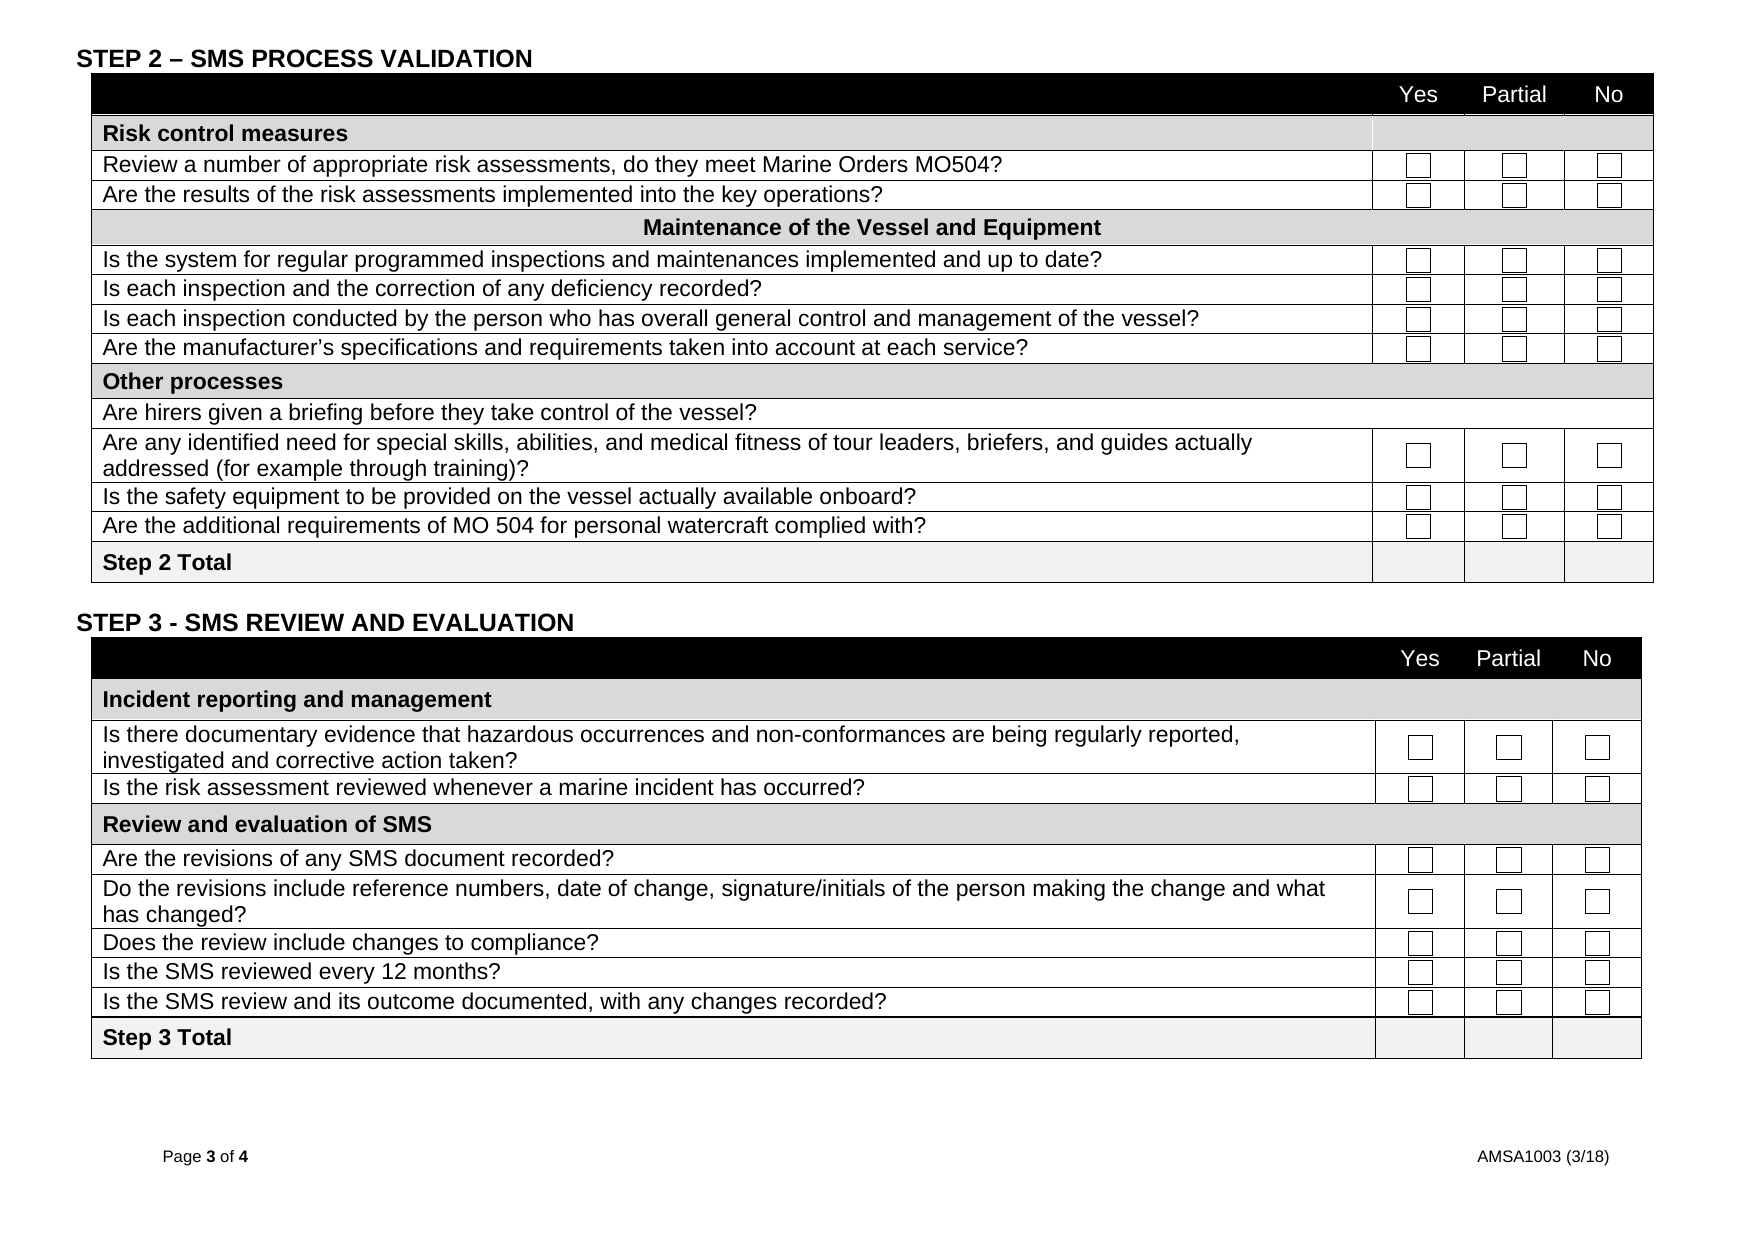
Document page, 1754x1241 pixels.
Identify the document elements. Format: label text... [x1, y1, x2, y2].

table_cell Are the revisions of any SMS document recorded? [92, 845, 1375, 874]
table_cell Is each inspection and the correction of any deficiency recorded? [92, 275, 1372, 304]
table_cell [1376, 958, 1464, 987]
table_cell Incident reporting and management [92, 679, 1641, 719]
table_cell [1373, 151, 1464, 179]
table_cell [1565, 305, 1653, 333]
text STEP 3 - SMS REVIEW AND EVALUATION [76, 608, 1609, 637]
table_cell [1373, 429, 1464, 482]
table_cell [1373, 246, 1464, 274]
table_header Partial [1465, 74, 1564, 114]
table_cell Does the review include changes to compliance? [92, 929, 1375, 957]
table_cell [1465, 774, 1552, 803]
table_cell [1373, 275, 1464, 304]
table_cell Is the system for regular programmed inspections and maintenances implemented and up to date? [92, 246, 1372, 274]
table_cell Maintenance of the Vessel and Equipment [92, 210, 1653, 244]
table_cell [1373, 305, 1464, 333]
table_cell [1553, 845, 1641, 874]
table_cell [1465, 1018, 1552, 1058]
table_cell [1553, 721, 1641, 773]
table_cell [1373, 116, 1653, 150]
table_cell [1465, 512, 1564, 541]
table_cell [1553, 988, 1641, 1016]
table_cell [1373, 181, 1464, 209]
table_cell Step 3 Total [92, 1018, 1375, 1058]
table_cell Step 2 Total [92, 542, 1372, 582]
table_cell Are the manufacturer’s specifications and requirements taken into account at each service? [92, 334, 1372, 363]
table_cell [1465, 334, 1564, 363]
table_cell [1465, 305, 1564, 333]
table_header Yes [1373, 74, 1464, 114]
table_cell Are hirers given a briefing before they take control of the vessel? [92, 399, 1653, 428]
table_cell Are the additional requirements of MO 504 for personal watercraft complied with? [92, 512, 1372, 541]
table_cell [1565, 246, 1653, 274]
table_cell [1376, 875, 1464, 928]
table_cell Is the risk assessment reviewed whenever a marine incident has occurred? [92, 774, 1375, 803]
table_cell Are the results of the risk assessments implemented into the key operations? [92, 181, 1372, 209]
table_cell [1465, 929, 1552, 957]
table_cell [1373, 542, 1464, 582]
table_cell [1376, 774, 1464, 803]
table_cell [1465, 542, 1564, 582]
table_cell Do the revisions include reference numbers, date of change, signature/initials of the person making the change and what has changed? [92, 875, 1375, 928]
table_cell [1565, 151, 1653, 179]
table_cell Is there documentary evidence that hazardous occurrences and non-conformances are being regularly reported, investigated and corrective action taken? [92, 721, 1375, 773]
table_cell [1565, 542, 1653, 582]
table_cell [1565, 429, 1653, 482]
table_cell [1553, 929, 1641, 957]
table_cell Other processes [92, 364, 1653, 398]
table_cell Is each inspection conducted by the person who has overall general control and management of the vessel? [92, 305, 1372, 333]
table_cell [1373, 334, 1464, 363]
table_header [92, 74, 1372, 114]
table_cell [1565, 334, 1653, 363]
table_cell [1553, 1018, 1641, 1058]
table_cell [1376, 988, 1464, 1016]
table_cell [1553, 875, 1641, 928]
table_cell Is the safety equipment to be provided on the vessel actually available onboard? [92, 483, 1372, 511]
table_cell [1465, 721, 1552, 773]
table_cell [1376, 1018, 1464, 1058]
table_cell Review a number of appropriate risk assessments, do they meet Marine Orders MO504? [92, 151, 1372, 179]
table_cell [1465, 958, 1552, 987]
table_header Partial [1465, 638, 1552, 678]
table_cell [1465, 429, 1564, 482]
table_cell Is the SMS review and its outcome documented, with any changes recorded? [92, 988, 1375, 1016]
table_cell [1376, 721, 1464, 773]
table_cell [1565, 275, 1653, 304]
table_cell Risk control measures [92, 116, 1372, 150]
table_cell [1553, 958, 1641, 987]
table_cell Is the SMS reviewed every 12 months? [92, 958, 1375, 987]
table_cell Are any identified need for special skills, abilities, and medical fitness of tour leaders, briefers, and guides actually addressed (for example through training)? [92, 429, 1372, 482]
table_header No [1553, 638, 1641, 678]
table_cell [1373, 483, 1464, 511]
table_cell [1565, 483, 1653, 511]
text STEP 2 – SMS PROCESS VALIDATION [76, 44, 1609, 73]
table_cell [1553, 774, 1641, 803]
table_cell [1376, 845, 1464, 874]
table_cell [1465, 275, 1564, 304]
table_header No [1565, 74, 1653, 114]
table_cell [1565, 512, 1653, 541]
table_cell [1376, 929, 1464, 957]
table_cell [1373, 512, 1464, 541]
table_cell [1465, 845, 1552, 874]
table_cell [1565, 181, 1653, 209]
table_header [92, 638, 1375, 678]
table_header Yes [1376, 638, 1464, 678]
table_cell [1465, 151, 1564, 179]
table_cell [1465, 988, 1552, 1016]
table_cell [1465, 483, 1564, 511]
table_cell Review and evaluation of SMS [92, 804, 1641, 844]
table_cell [1465, 875, 1552, 928]
table_cell [1465, 181, 1564, 209]
table_cell [1465, 246, 1564, 274]
